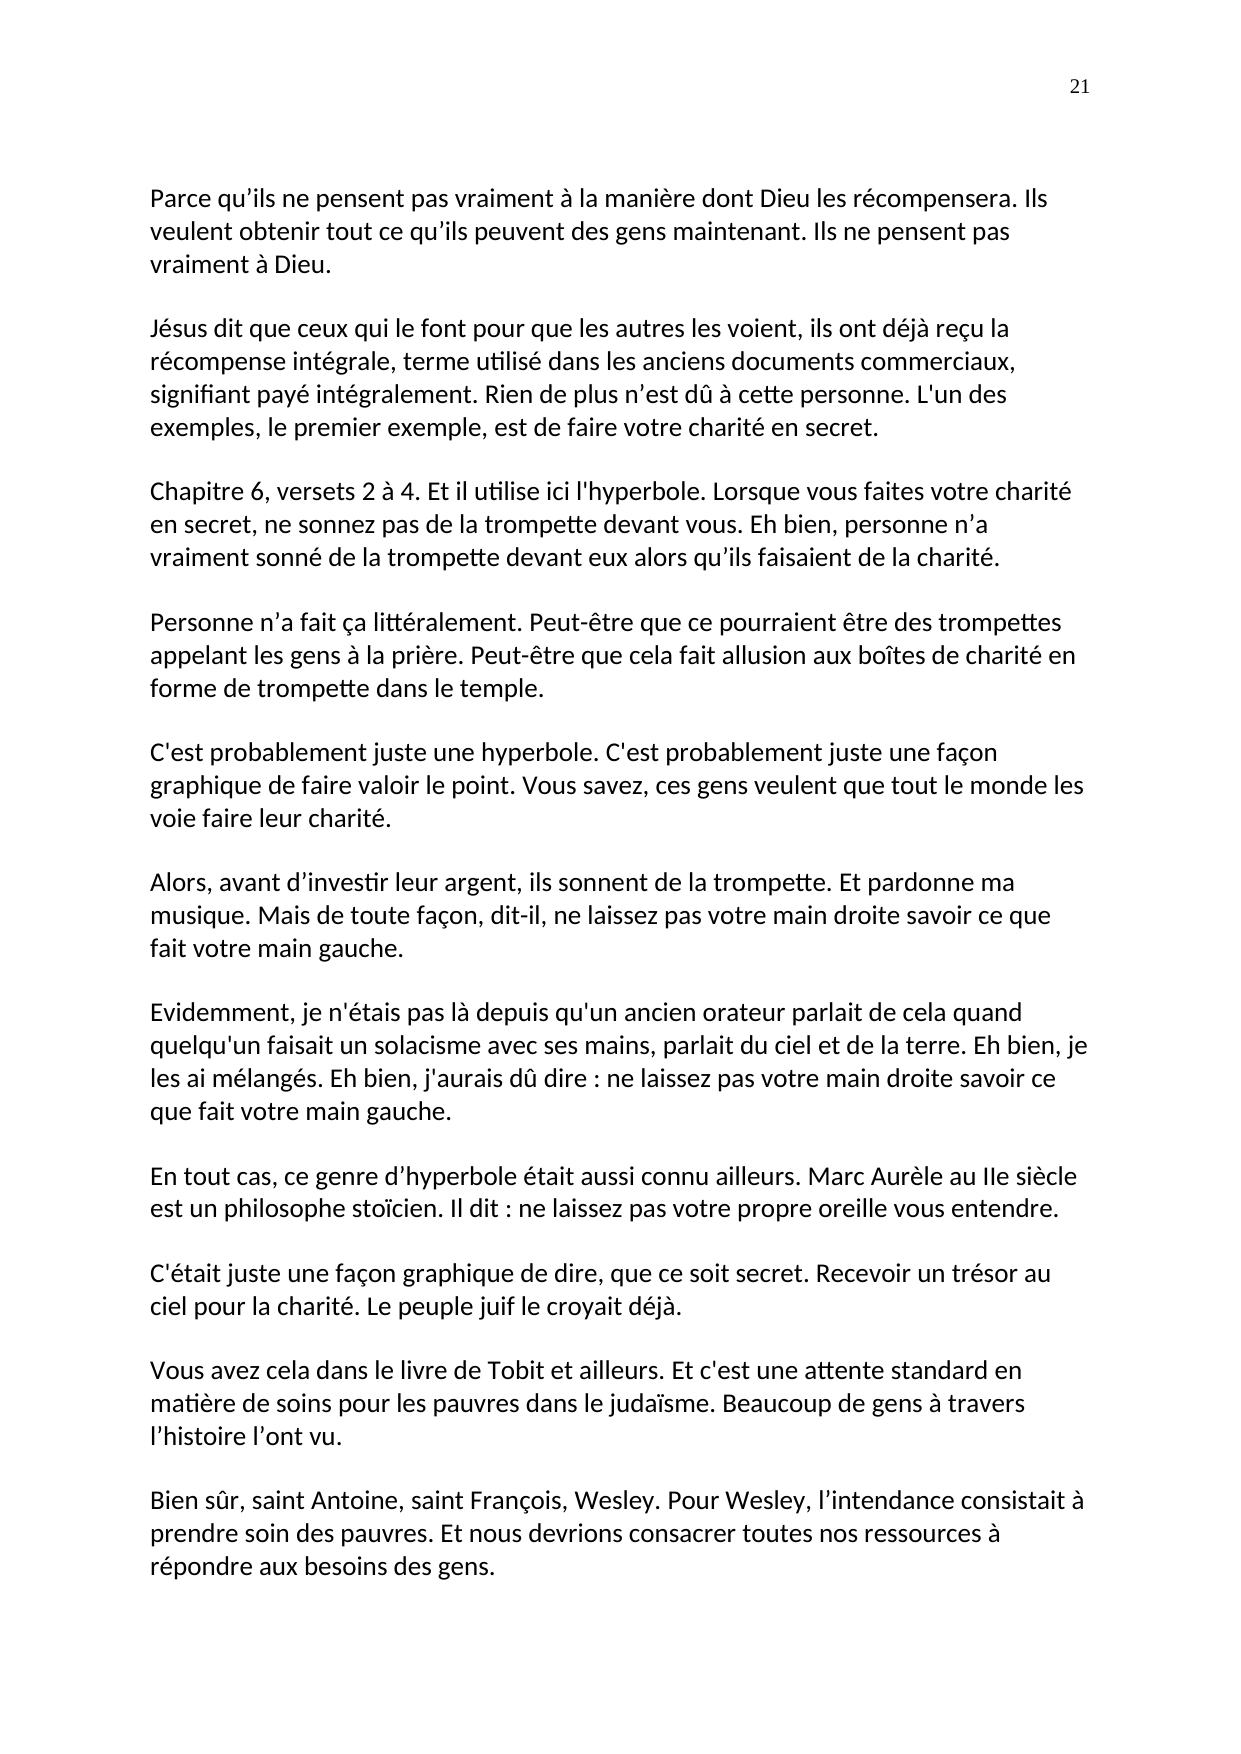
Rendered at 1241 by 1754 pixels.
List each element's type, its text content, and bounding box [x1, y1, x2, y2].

text C'est probablement juste une hyperbole. C'est probablement juste une façon graphique de faire valoir le point. Vous savez, ces gens veulent que tout le monde les voie faire leur charité. [150, 735, 1090, 834]
text Personne n’a fait ça littéralement. Peut-être que ce pourraient être des trompettes appelant les gens à la prière. Peut-être que cela fait allusion aux boîtes de charité en forme de trompette dans le temple. [150, 605, 1090, 704]
text Evidemment, je n'étais pas là depuis qu'un ancien orateur parlait de cela quand quelqu'un faisait un solacisme avec ses mains, parlait du ciel et de la terre. Eh bien, je les ai mélangés. Eh bien, j'aurais dû dire : ne laissez pas votre main droite savoir ce que fait votre main gauche. [150, 995, 1090, 1127]
text Parce qu’ils ne pensent pas vraiment à la manière dont Dieu les récompensera. Ils veulent obtenir tout ce qu’ils peuvent des gens maintenant. Ils ne pensent pas vraiment à Dieu. [150, 181, 1090, 280]
text Alors, avant d’investir leur argent, ils sonnent de la trompette. Et pardonne ma musique. Mais de toute façon, dit-il, ne laissez pas votre main droite savoir ce que fait votre main gauche. [150, 865, 1090, 964]
text Chapitre 6, versets 2 à 4. Et il utilise ici l'hyperbole. Lorsque vous faites votre charité en secret, ne sonnez pas de la trompette devant vous. Eh bien, personne n’a vraiment sonné de la trompette devant eux alors qu’ils faisaient de la charité. [150, 474, 1090, 574]
text En tout cas, ce genre d’hyperbole était aussi connu ailleurs. Marc Aurèle au IIe siècle est un philosophe stoïcien. Il dit : ne laissez pas votre propre oreille vous entendre. [150, 1159, 1090, 1225]
text Bien sûr, saint Antoine, saint François, Wesley. Pour Wesley, l’intendance consistait à prendre soin des pauvres. Et nous devrions consacrer toutes nos ressources à répondre aux besoins des gens. [150, 1483, 1090, 1582]
text Vous avez cela dans le livre de Tobit et ailleurs. Et c'est une attente standard en matière de soins pour les pauvres dans le judaïsme. Beaucoup de gens à travers l’histoire l’ont vu. [150, 1353, 1090, 1452]
text Jésus dit que ceux qui le font pour que les autres les voient, ils ont déjà reçu la récompense intégrale, terme utilisé dans les anciens documents commerciaux, signifiant payé intégralement. Rien de plus n’est dû à cette personne. L'un des exemples, le premier exemple, est de faire votre charité en secret. [150, 311, 1090, 443]
text C'était juste une façon graphique de dire, que ce soit secret. Recevoir un trésor au ciel pour la charité. Le peuple juif le croyait déjà. [150, 1256, 1090, 1322]
